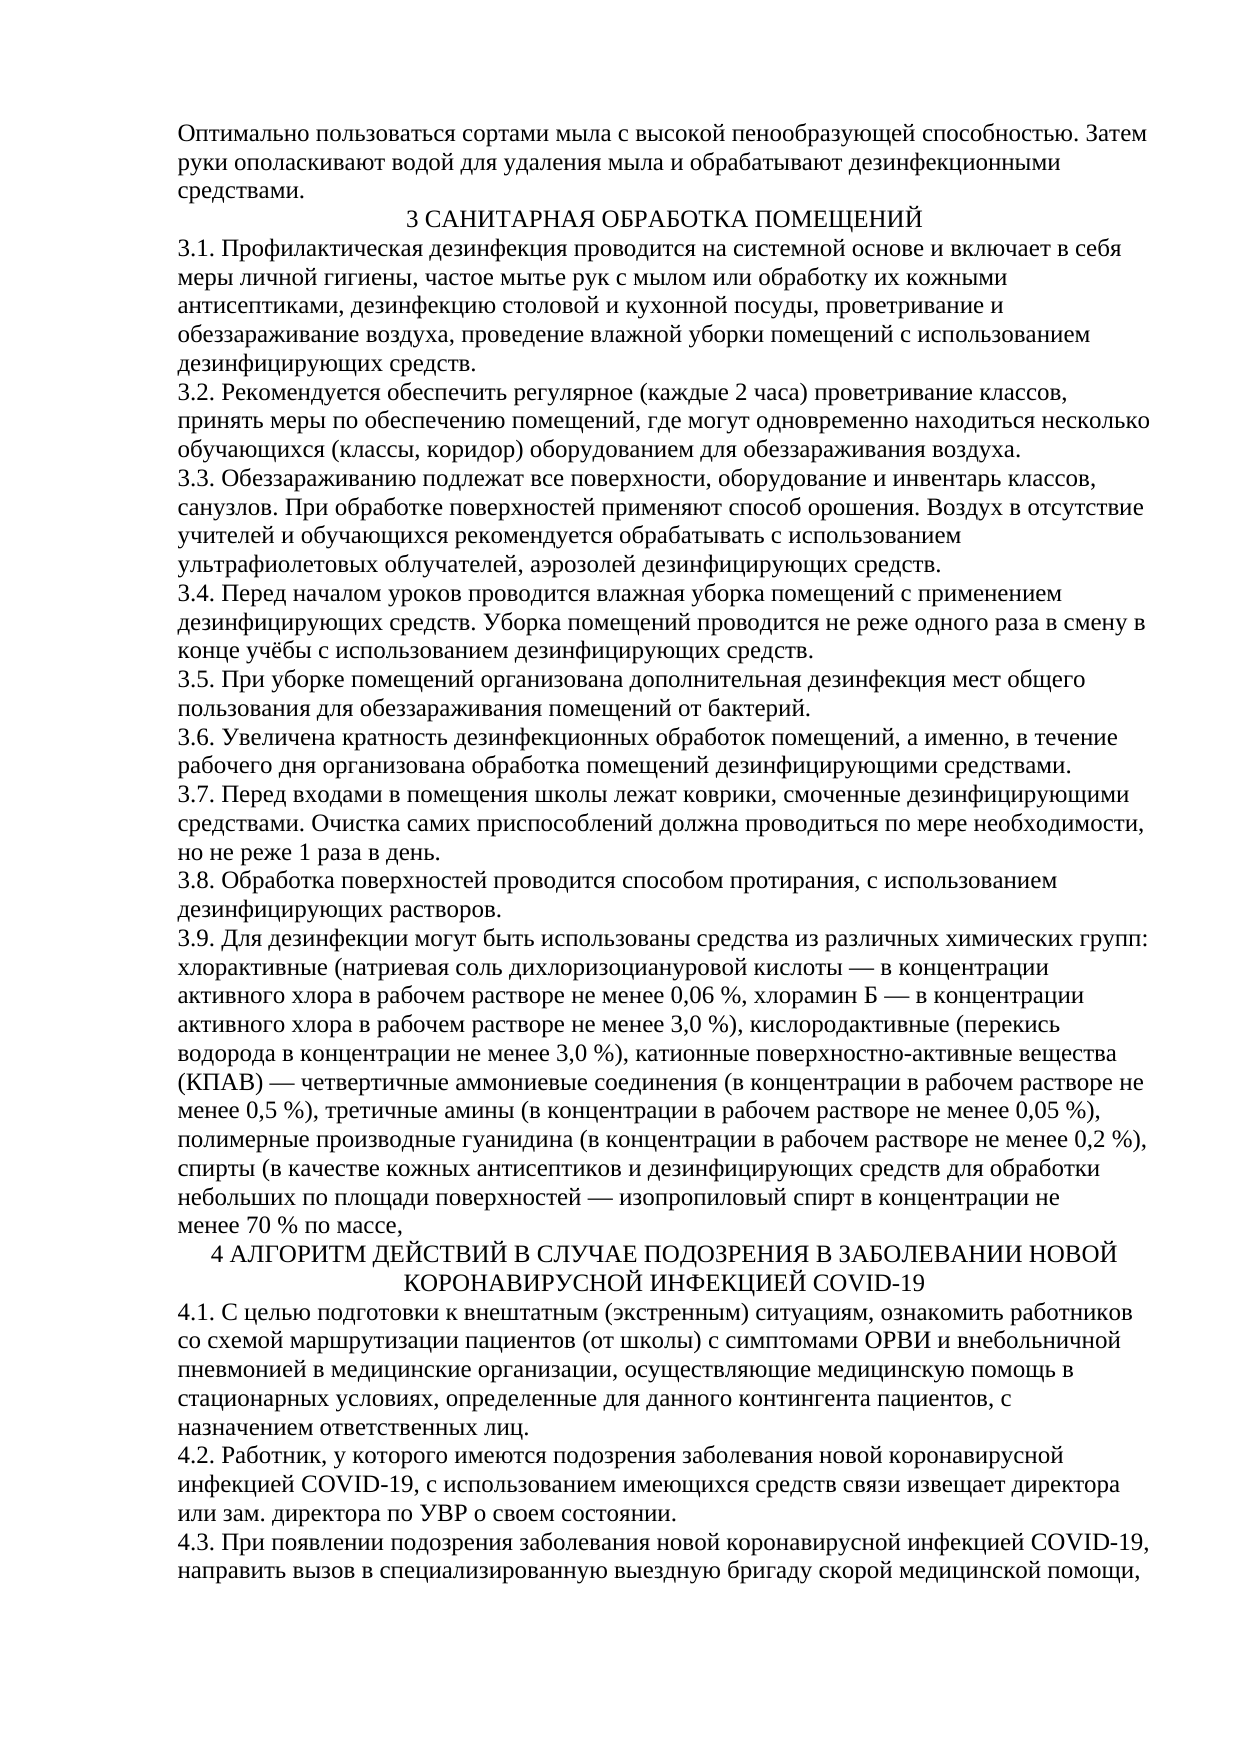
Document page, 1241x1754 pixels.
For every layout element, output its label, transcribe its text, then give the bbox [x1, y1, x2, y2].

text пользования для обеззараживания помещений от бактерий. [177, 693, 1152, 722]
text 3.7. Перед входами в помещения школы лежат коврики, смоченные дезинфицирующими [177, 779, 1152, 808]
text 4.2. Работник, у которого имеются подозрения заболевания новой коронавирусной инфекцией COVID-19, с использованием имеющихся средств связи извещает директора или зам. директора по УВР о своем состоянии. [177, 1441, 1152, 1527]
text пневмонией в медицинские организации, осуществляющие медицинскую помощь в [177, 1354, 1152, 1383]
text 3.5. При уборке помещений организована дополнительная дезинфекция мест общего [177, 664, 1152, 693]
text 3.3. Обеззараживанию подлежат все поверхности, оборудование и инвентарь классов, санузлов. При обработке поверхностей применяют способ орошения. Воздух в отсутствие учителей и обучающихся рекомендуется обрабатывать с использованием ультрафиолетовых облучателей, аэрозолей дезинфицирующих средств. [177, 463, 1152, 578]
text менее 70 % по массе, [177, 1211, 1152, 1239]
text 3.9. Для дезинфекции могут быть использованы средства из различных химических групп: [177, 923, 1152, 952]
text средствами. Очистка самих приспособлений должна проводиться по мере необходимости, но не реже 1 раза в день. [177, 808, 1152, 866]
text 4 АЛГОРИТМ ДЕЙСТВИЙ В СЛУЧАЕ ПОДОЗРЕНИЯ В ЗАБОЛЕВАНИИ НОВОЙ КОРОНАВИРУСНОЙ ИНФЕКЦИЕЙ COVID-19 [177, 1239, 1152, 1297]
text 4.3. При появлении подозрения заболевания новой коронавирусной инфекцией COVID-19, [177, 1527, 1152, 1556]
text 3.6. Увеличена кратность дезинфекционных обработок помещений, а именно, в течение рабочего дня организована обработка помещений дезинфицирующими средствами. [177, 722, 1152, 779]
text хлорактивные (натриевая соль дихлоризоциануровой кислоты — в концентрации активного хлора в рабочем растворе не менее 0,06 %, хлорамин Б — в концентрации активного хлора в рабочем растворе не менее 3,0 %), кислородактивные (перекись водорода в концентрации не менее 3,0 %), катионные поверхностно-активные вещества (КПАВ) — четвертичные аммониевые соединения (в концентрации в рабочем растворе не менее 0,5 %), третичные амины (в концентрации в рабочем растворе не менее 0,05 %), полимерные производные гуанидина (в концентрации в рабочем растворе не менее 0,2 %), спирты (в качестве кожных антисептиков и дезинфицирующих средств для обработки небольших по площади поверхностей — изопропиловый спирт в концентрации не [177, 952, 1152, 1211]
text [177, 118, 1152, 204]
text 4.1. С целью подготовки к внештатным (экстренным) ситуациям, ознакомить работников со схемой маршрутизации пациентов (от школы) с симптомами ОРВИ и внебольничной [177, 1297, 1152, 1354]
text обучающихся (классы, коридор) оборудованием для обеззараживания воздуха. [177, 434, 1152, 463]
text принять меры по обеспечению помещений, где могут одновременно находиться несколько [177, 406, 1152, 434]
text 3.2. Рекомендуется обеспечить регулярное (каждые 2 часа) проветривание классов, [177, 377, 1152, 406]
text направить вызов в специализированную выездную бригаду скорой медицинской помощи, [177, 1556, 1152, 1584]
text 3.1. Профилактическая дезинфекция проводится на системной основе и включает в себя меры личной гигиены, частое мытье рук с мылом или обработку их кожными антисептиками, дезинфекцию столовой и кухонной посуды, проветривание и обеззараживание воздуха, проведение влажной уборки помещений с использованием дезинфицирующих средств. [177, 233, 1152, 377]
text 3 САНИТАРНАЯ ОБРАБОТКА ПОМЕЩЕНИЙ [177, 204, 1152, 233]
text дезинфицирующих средств. Уборка помещений проводится не реже одного раза в смену в конце учёбы с использованием дезинфицирующих средств. [177, 607, 1152, 664]
text 3.8. Обработка поверхностей проводится способом протирания, с использованием [177, 866, 1152, 894]
text 3.4. Перед началом уроков проводится влажная уборка помещений с применением [177, 578, 1152, 607]
text дезинфицирующих растворов. [177, 894, 1152, 923]
text стационарных условиях, определенные для данного контингента пациентов, с назначением ответственных лиц. [177, 1383, 1152, 1441]
